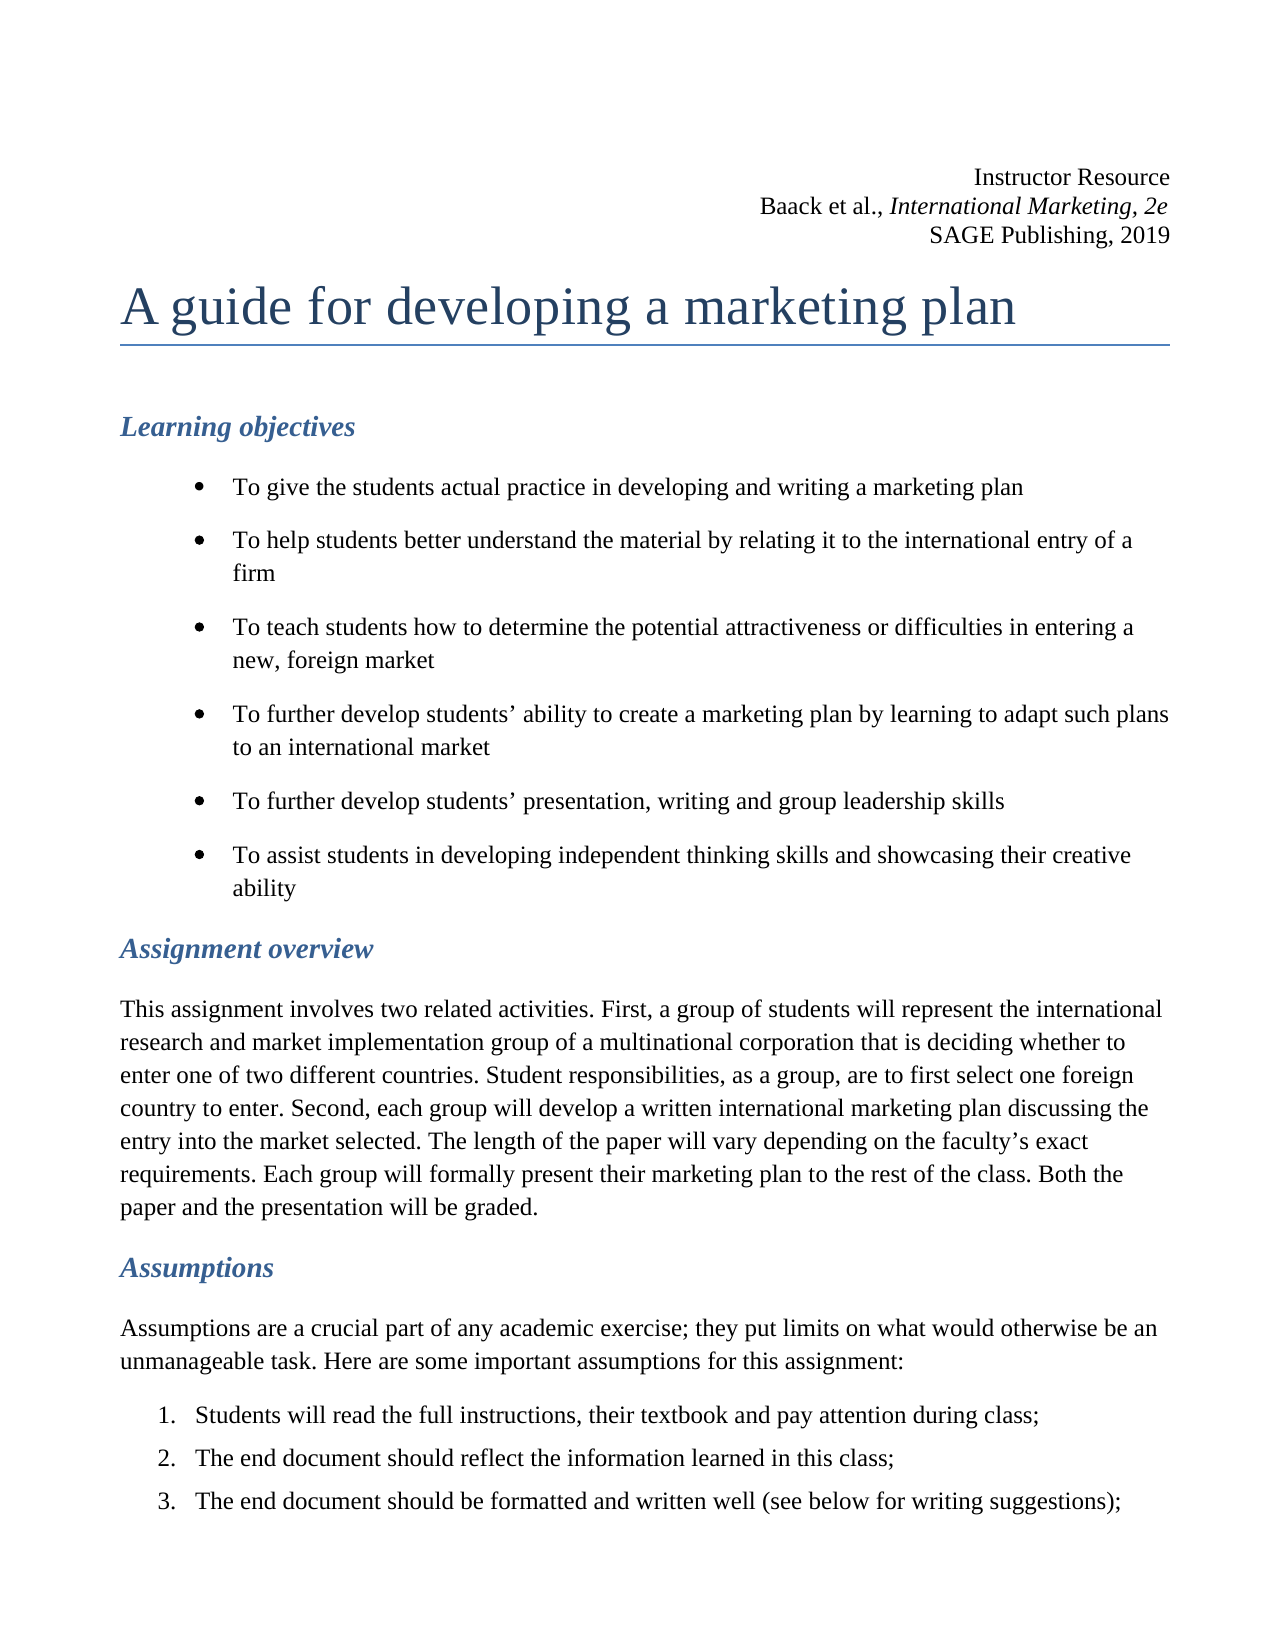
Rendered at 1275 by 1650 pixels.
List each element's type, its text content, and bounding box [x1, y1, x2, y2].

subtitle Assignment overview [120, 931, 1170, 964]
subtitle Learning objectives [120, 409, 1170, 442]
list 1. Students will read the full instructions, their textbook and pay attention during class; [157, 1400, 1170, 1428]
list 2. The end document should reflect the information learned in this class; [157, 1443, 1170, 1472]
list To give the students actual practice in developing and writing a marketing plan [195, 472, 1170, 500]
list To assist students in developing independent thinking skills and showcasing their creative ability [195, 840, 1170, 902]
list To help students better understand the material by relating it to the international entry of a firm [195, 526, 1170, 587]
subtitle Assumptions [120, 1250, 1170, 1283]
list To further develop students’ ability to create a marketing plan by learning to adapt such plans to an international market [195, 699, 1170, 761]
text This assignment involves two related activities. First, a group of students will represent the international research and market implementation group of a multinational corporation that is deciding whether to enter one of two different countries. Student responsibilities, as a group, are to first select one foreign country to enter. Second, each group will develop a written international marketing plan discussing the entry into the market selected. The length of the paper will vary depending on the faculty’s exact requirements. Each group will formally present their marketing plan to the rest of the class. Both the paper and the presentation will be graded. [120, 994, 1170, 1221]
title A guide for developing a marketing plan [120, 274, 1170, 344]
list 3. The end document should be formatted and written well (see below for writing suggestions); [157, 1486, 1170, 1515]
text Assumptions are a crucial part of any academic exercise; they put limits on what would otherwise be an unmanageable task. Here are some important assumptions for this assignment: [120, 1313, 1170, 1374]
list To further develop students’ presentation, writing and group leadership skills [195, 786, 1170, 815]
list To teach students how to determine the potential attractiveness or difficulties in entering a new, foreign market [195, 612, 1170, 674]
